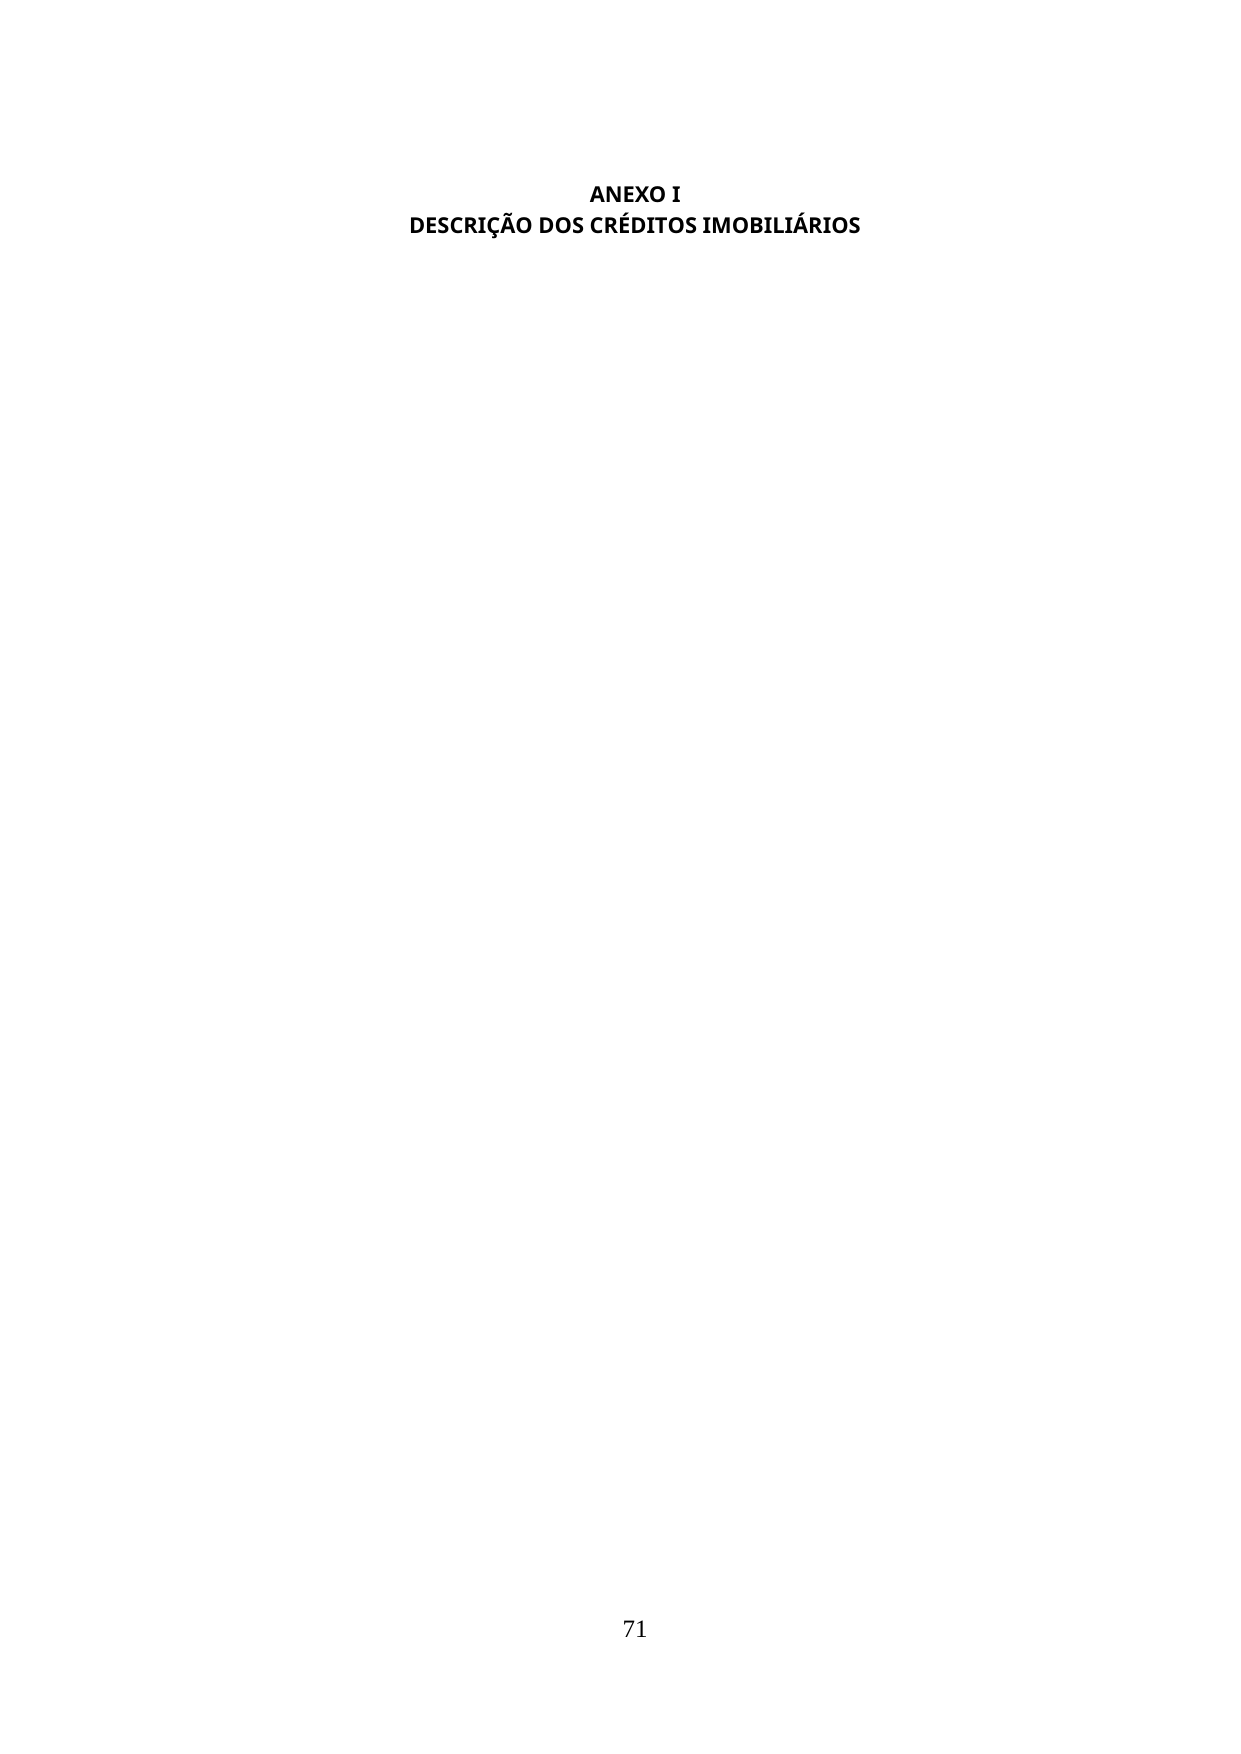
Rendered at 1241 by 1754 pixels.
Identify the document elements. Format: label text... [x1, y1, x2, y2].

text descrição DOS CRÉDITOS IMOBILIÁRIOS [148, 208, 1122, 240]
subtitle ANEXO I [148, 177, 1122, 208]
